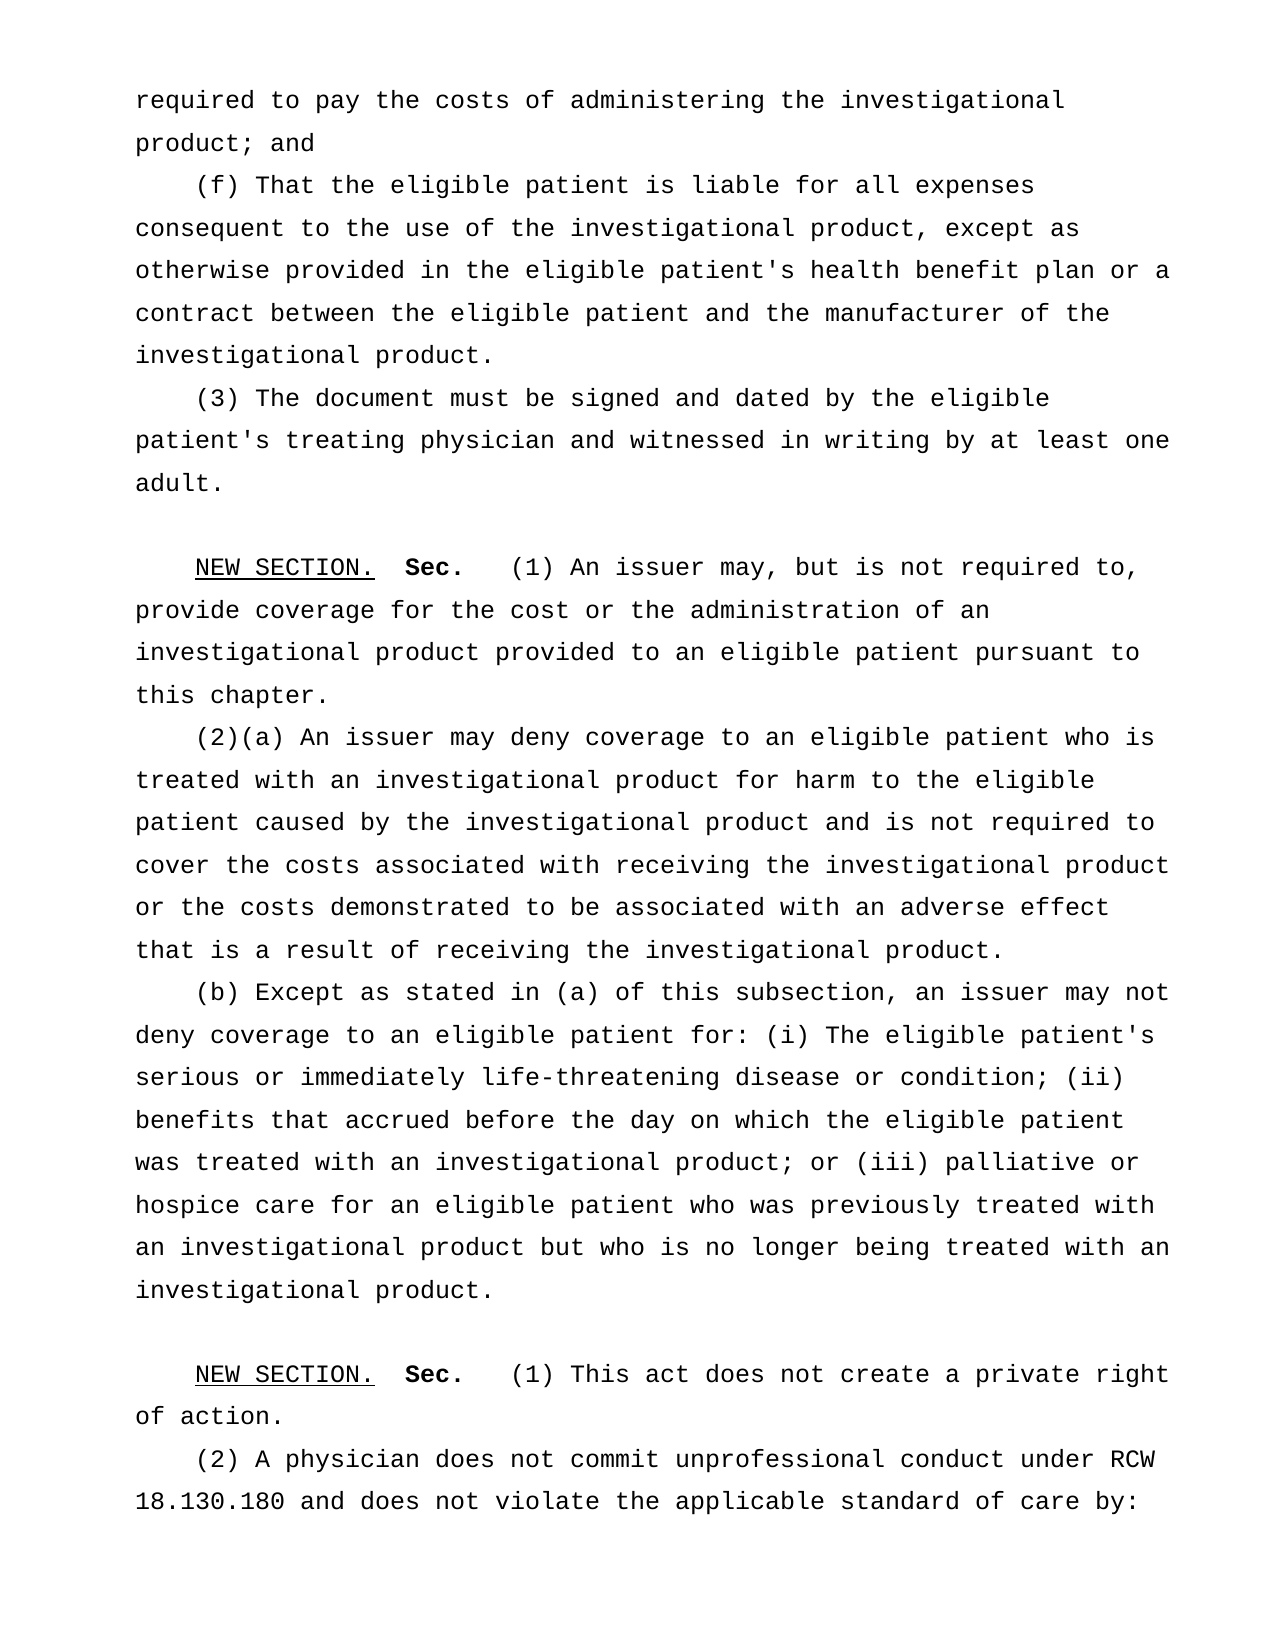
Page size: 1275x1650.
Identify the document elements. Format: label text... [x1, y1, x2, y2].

text (3) The document must be signed and dated by the eligible patient's treating physician and witnessed in writing by at least one adult. [135, 372, 1170, 500]
text (f) That the eligible patient is liable for all expenses consequent to the use of the investigational product, except as otherwise provided in the eligible patient's health benefit plan or a contract between the eligible patient and the manufacturer of the investigational product. [135, 160, 1170, 372]
text NEW SECTION. Sec. (1) This act does not create a private right of action. [135, 1348, 1170, 1433]
text NEW SECTION. Sec. (1) An issuer may, but is not required to, provide coverage for the cost or the administration of an investigational product provided to an eligible patient pursuant to this chapter. [135, 542, 1170, 712]
text (2)(a) An issuer may deny coverage to an eligible patient who is treated with an investigational product for harm to the eligible patient caused by the investigational product and is not required to cover the costs associated with receiving the investigational product or the costs demonstrated to be associated with an adverse effect that is a result of receiving the investigational product. [135, 712, 1170, 967]
text (b) Except as stated in (a) of this subsection, an issuer may not deny coverage to an eligible patient for: (i) The eligible patient's serious or immediately life-threatening disease or condition; (ii) benefits that accrued before the day on which the eligible patient was treated with an investigational product; or (iii) palliative or hospice care for an eligible patient who was previously treated with an investigational product but who is no longer being treated with an investigational product. [135, 967, 1170, 1307]
text (2) A physician does not commit unprofessional conduct under RCW 18.130.180 and does not violate the applicable standard of care by: [135, 1433, 1170, 1518]
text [135, 75, 1170, 160]
